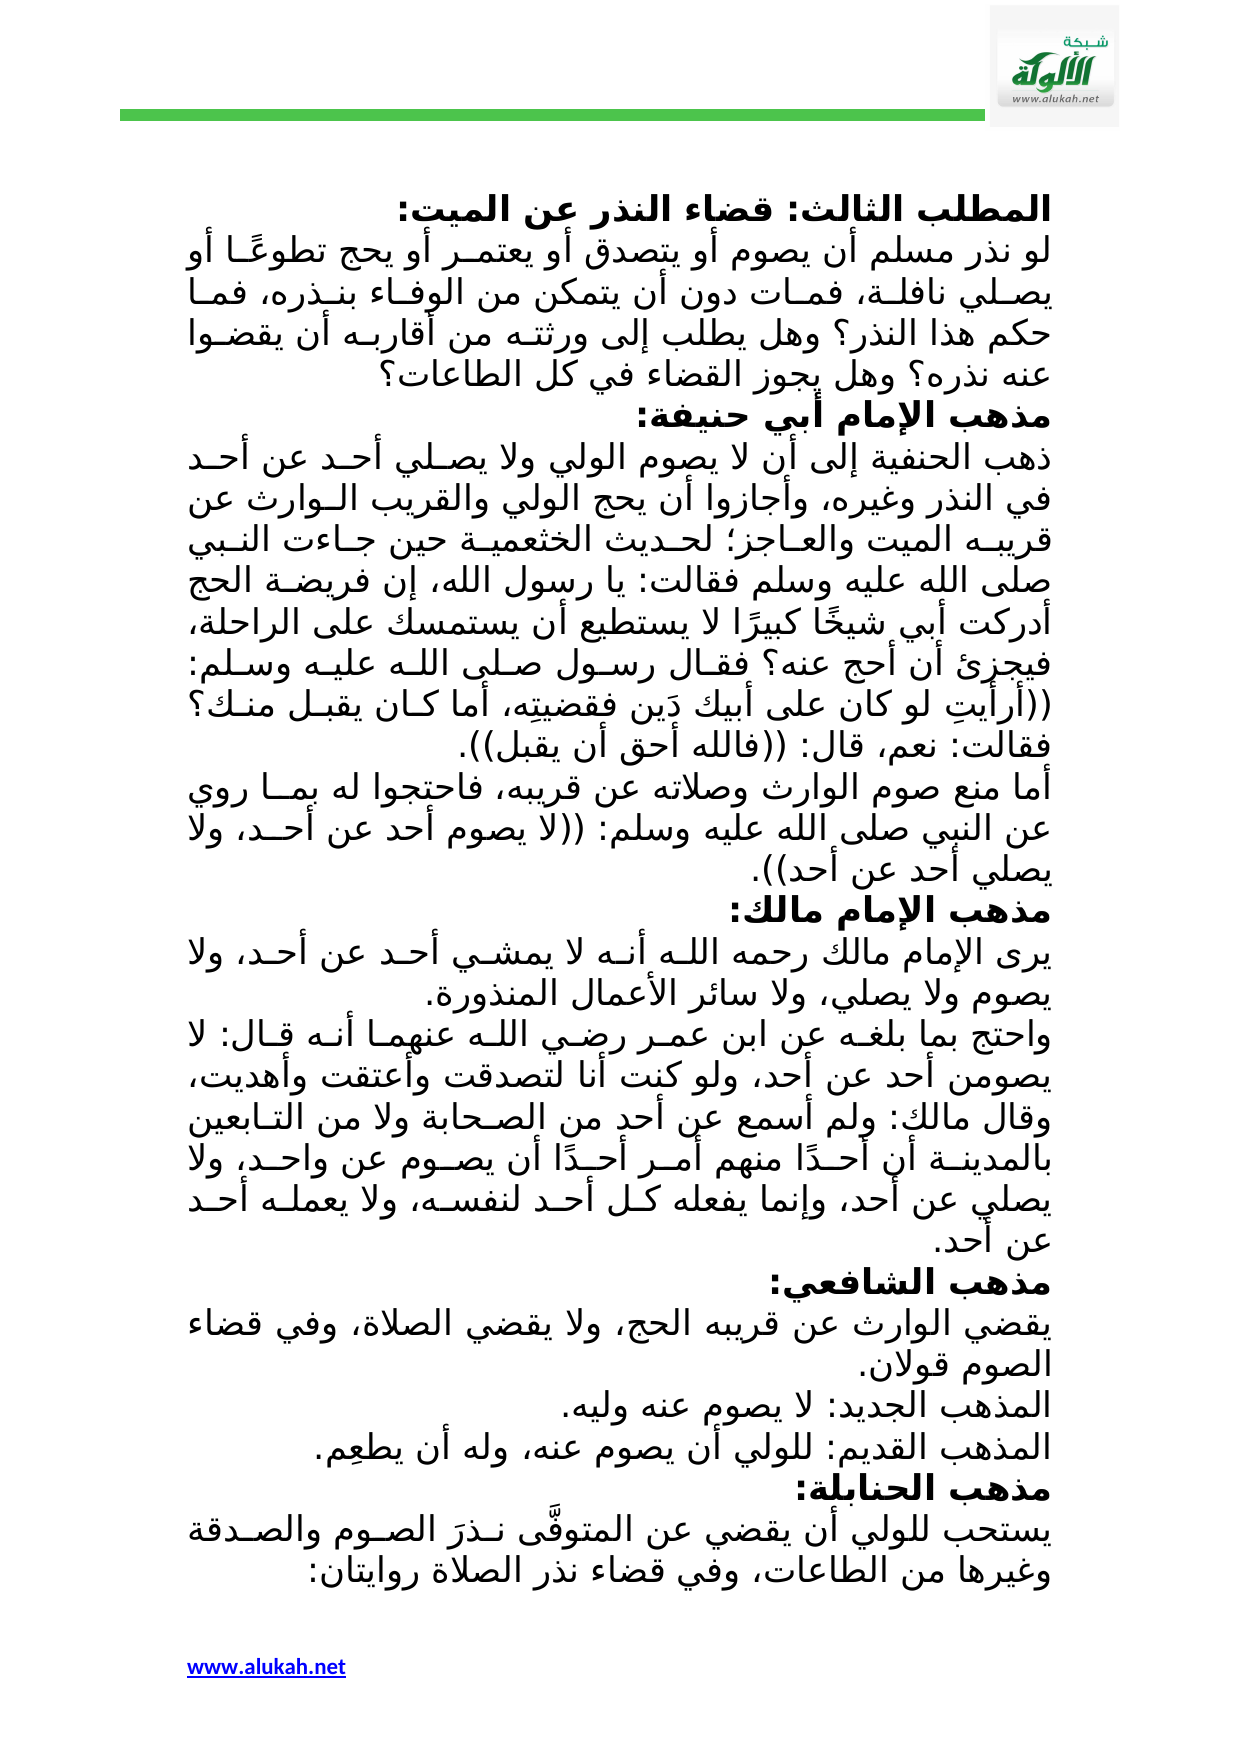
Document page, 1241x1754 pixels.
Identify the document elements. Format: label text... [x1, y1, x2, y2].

text أما منع صوم الوارث وصلاته عن قريبه، فاحتجوا له بما روي عن النبي صلى الله عليه وسلم: ((لا يصوم أحد عن أحد، ولا يصلي أحد عن أحد)). [187, 766, 1053, 890]
text يرى الإمام مالك رحمه الله أنه لا يمشي أحد عن أحد، ولا يصوم ولا يصلي، ولا سائر الأعمال المنذورة. [187, 931, 1053, 1014]
text المذهب الجديد: لا يصوم عنه وليه. [187, 1385, 1053, 1426]
text لو نذر مسلم أن يصوم أو يتصدق أو يعتمر أو يحج تطوعًا أو يصلي نافلة، فمات دون أن يتمكن من الوفاء بنذره، فما حكم هذا النذر؟ وهل يطلب إلى ورثته من أقاربه أن يقضوا عنه نذره؟ وهل يجوز القضاء في كل الطاعات؟ [187, 230, 1053, 395]
text مذهب الإمام أبي حنيفة: [187, 395, 1053, 436]
text يقضي الوارث عن قريبه الحج، ولا يقضي الصلاة، وفي قضاء الصوم قولان. [187, 1302, 1053, 1385]
text المطلب الثالث: قضاء النذر عن الميت: [187, 189, 1053, 230]
text مذهب الشافعي: [187, 1261, 1053, 1302]
text مذهب الإمام مالك: [187, 890, 1053, 931]
text مذهب الحنابلة: [187, 1467, 1053, 1509]
text يستحب للولي أن يقضي عن المتوفَّى نذرَ الصوم والصدقة وغيرها من الطاعات، وفي قضاء نذر الصلاة روايتان: [187, 1509, 1053, 1591]
text واحتج بما بلغه عن ابن عمر رضي الله عنهما أنه قال: لا يصومن أحد عن أحد، ولو كنت أنا لتصدقت وأعتقت وأهديت، وقال مالك: ولم أسمع عن أحد من الصحابة ولا من التابعين بالمدينة أن أحدًا منهم أمر أحدًا أن يصوم عن واحد، ولا يصلي عن أحد، وإنما يفعله كل أحد لنفسه، ولا يعمله أحد عن أحد. [187, 1014, 1053, 1261]
text المذهب القديم: للولي أن يصوم عنه، وله أن يطعِم. [187, 1426, 1053, 1467]
text ذهب الحنفية إلى أن لا يصوم الولي ولا يصلي أحد عن أحد في النذر وغيره، وأجازوا أن يحج الولي والقريب الوارث عن قريبه الميت والعاجز؛ لحديث الخثعمية حين جاءت النبي صلى الله عليه وسلم فقالت: يا رسول الله، إن فريضة الحج أدركت أبي شيخًا كبيرًا لا يستطيع أن يستمسك على الراحلة، فيجزئ أن أحج عنه؟ فقال رسول صلى الله عليه وسلم: ((أرأيتِ لو كان على أبيك دَين فقضيتِه، أما كان يقبل منك؟ فقالت: نعم، قال: ((فالله أحق أن يقبل)). [187, 436, 1053, 766]
